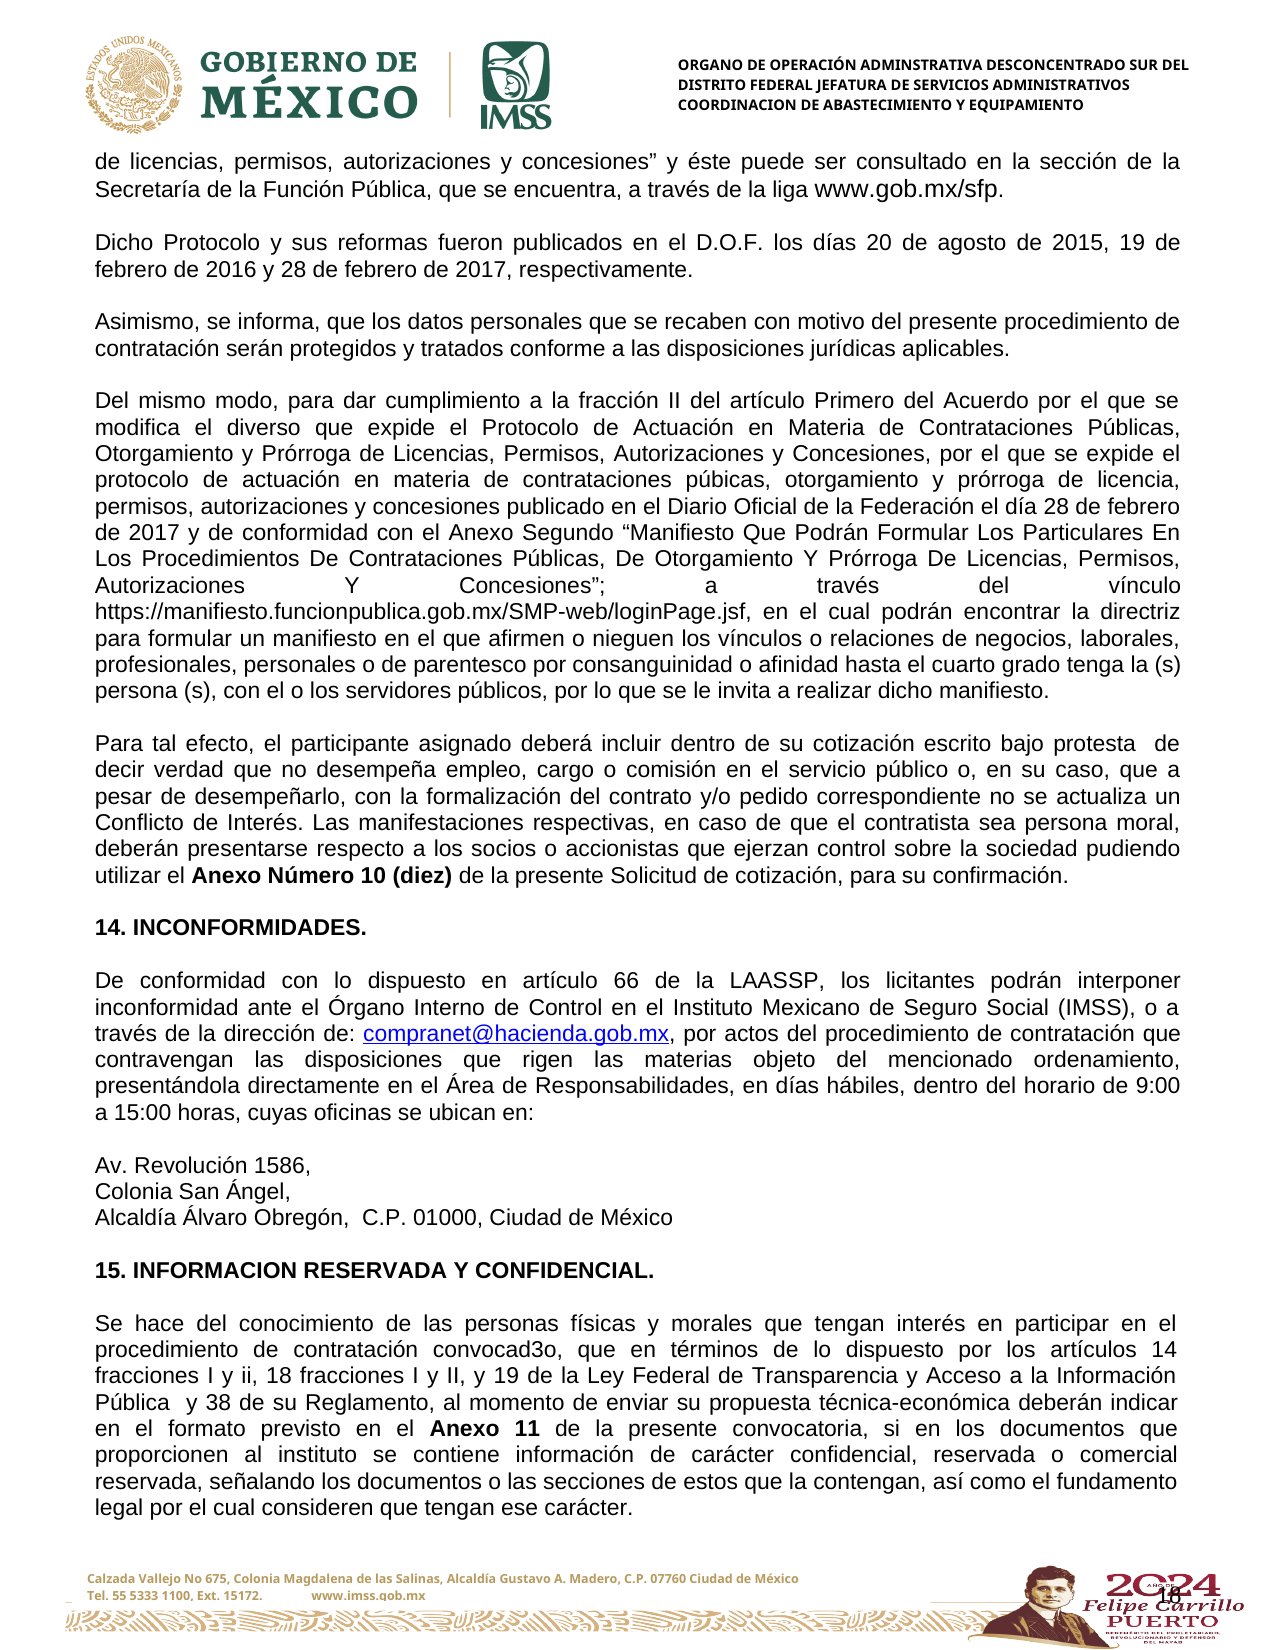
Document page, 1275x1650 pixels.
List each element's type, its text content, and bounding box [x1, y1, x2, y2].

text Del mismo modo, para dar cumplimiento a la fracción II del artículo Primero del Acuerdo por el que se modifica el diverso que expide el Protocolo de Actuación en Materia de Contrataciones Públicas, Otorgamiento y Prórroga de Licencias, Permisos, Autorizaciones y Concesiones, por el que se expide el protocolo de actuación en materia de contrataciones púbicas, otorgamiento y prórroga de licencia, permisos, autorizaciones y concesiones publicado en el Diario Oficial de la Federación el día 28 de febrero de 2017 y de conformidad con el Anexo Segundo “Manifiesto Que Podrán Formular Los Particulares En Los Procedimientos De Contrataciones Públicas, De Otorgamiento Y Prórroga De Licencias, Permisos, Autorizaciones Y Concesiones”; a través del vínculo https://manifiesto.funcionpublica.gob.mx/SMP-web/loginPage.jsf, en el cual podrán encontrar la directriz para formular un manifiesto en el que afirmen o nieguen los vínculos o relaciones de negocios, laborales, profesionales, personales o de parentesco por consanguinidad o afinidad hasta el cuarto grado tenga la (s) persona (s), con el o los servidores públicos, por lo que se le invita a realizar dicho manifiesto. [94, 387, 1181, 703]
text De conformidad con lo dispuesto en artículo 66 de la LAASSP, los licitantes podrán interponer inconformidad ante el Órgano Interno de Control en el Instituto Mexicano de Seguro Social (IMSS), o a través de la dirección de: compranet@hacienda.gob.mx, por actos del procedimiento de contratación que contravengan las disposiciones que rigen las materias objeto del mencionado ordenamiento, presentándola directamente en el Área de Responsabilidades, en días hábiles, dentro del horario de 9:00 a 15:00 horas, cuyas oficinas se ubican en: [94, 967, 1181, 1125]
picture [72, 22, 591, 137]
text 15. INFORMACION RESERVADA Y CONFIDENCIAL. [94, 1257, 1181, 1283]
text Colonia San Ángel, [94, 1178, 1181, 1204]
text 14. INCONFORMIDADES. [94, 914, 1181, 941]
text Dicho Protocolo y sus reformas fueron publicados en el D.O.F. los días 20 de agosto de 2015, 19 de febrero de 2016 y 28 de febrero de 2017, respectivamente. [94, 229, 1181, 282]
picture [0, 1509, 1275, 1650]
text Alcaldía Álvaro Obregón, C.P. 01000, Ciudad de México [94, 1204, 1181, 1231]
text Av. Revolución 1586, [94, 1152, 1181, 1178]
text Para tal efecto, el participante asignado deberá incluir dentro de su cotización escrito bajo protesta de decir verdad que no desempeña empleo, cargo o comisión en el servicio público o, en su caso, que a pesar de desempeñarlo, con la formalización del contrato y/o pedido correspondiente no se actualiza un Conflicto de Interés. Las manifestaciones respectivas, en caso de que el contratista sea persona moral, deberán presentarse respecto a los socios o accionistas que ejerzan control sobre la sociedad pudiendo utilizar el Anexo Número 10 (diez) de la presente Solicitud de cotización, para su confirmación. [94, 730, 1181, 888]
text Asimismo, se informa, que los datos personales que se recaben con motivo del presente procedimiento de contratación serán protegidos y tratados conforme a las disposiciones jurídicas aplicables. [94, 308, 1181, 361]
text Se hace del conocimiento de las personas físicas y morales que tengan interés en participar en el procedimiento de contratación convocad3o, que en términos de lo dispuesto por los artículos 14 fracciones I y ii, 18 fracciones I y II, y 19 de la Ley Federal de Transparencia y Acceso a la Información Pública y 38 de su Reglamento, al momento de enviar su propuesta técnica-económica deberán indicar en el formato previsto en el Anexo 11 de la presente convocatoria, si en los documentos que proporcionen al instituto se contiene información de carácter confidencial, reservada o comercial reservada, señalando los documentos o las secciones de estos que la contengan, así como el fundamento legal por el cual consideren que tengan ese carácter. [94, 1310, 1178, 1521]
